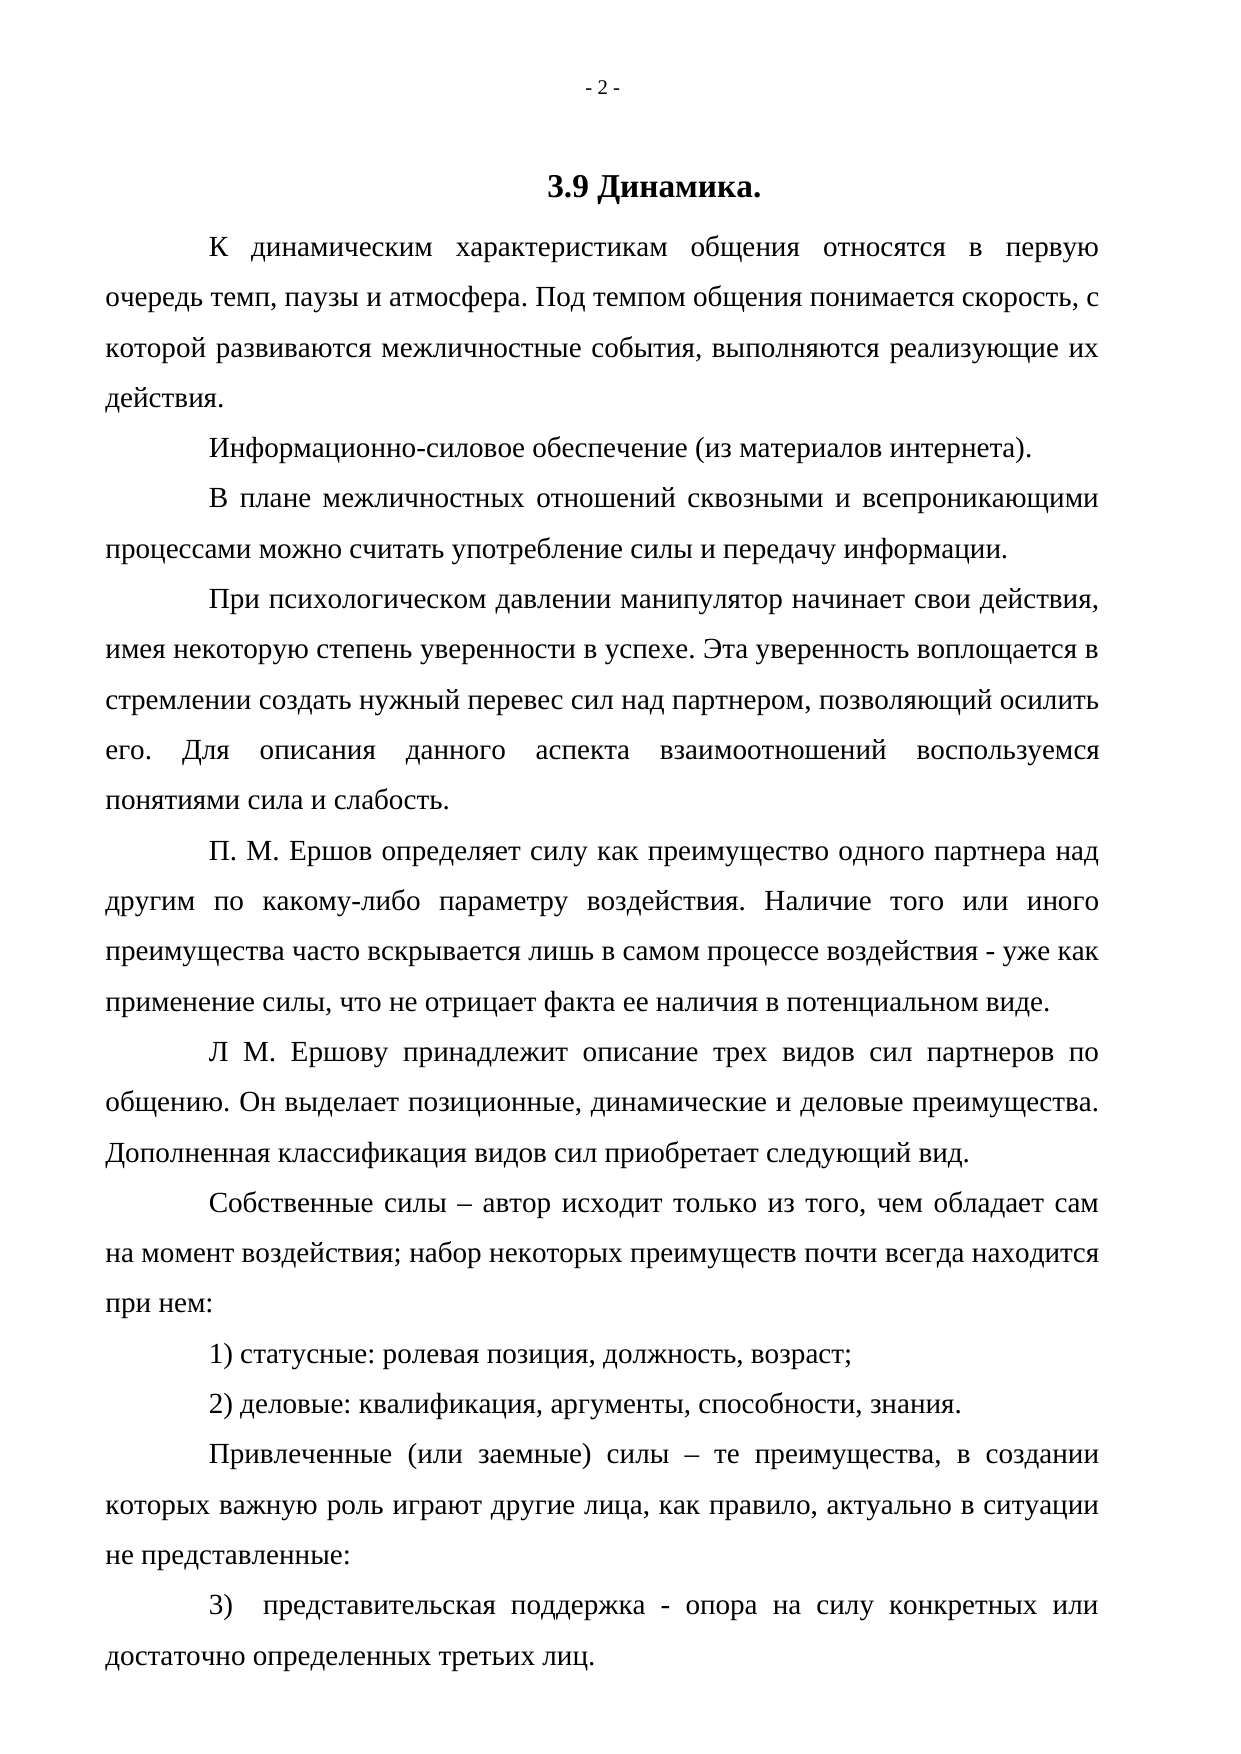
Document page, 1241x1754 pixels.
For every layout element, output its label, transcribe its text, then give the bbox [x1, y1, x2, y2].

text В плане межличностных отношений сквозными и всепроникающими процессами можно считать употребление силы и передачу информации. [105, 481, 1100, 564]
text Привлеченные (или заемные) силы – те преимущества, в создании которых важную роль играют другие лица, как правило, актуально в ситуации не представленные: [105, 1437, 1100, 1571]
text 3) представительская поддержка - опора на силу конкретных или достаточно определенных третьих лиц. [105, 1587, 1100, 1671]
text При психологическом давлении манипулятор начинает свои действия, имея некоторую степень уверенности в успехе. Эта уверенность воплощается в стремлении создать нужный перевес сил над партнером, позволяющий осилить его. Для описания данного аспекта взаимоотношений воспользуемся понятиями сила и слабость. [105, 581, 1100, 816]
text К динамическим характеристикам общения относятся в первую очередь темп, паузы и атмосфера. Под темпом общения понимается скорость, с которой развиваются межличностные события, выполняются реализующие их действия. [105, 229, 1100, 413]
text 3.9 Динамика. [105, 118, 1100, 205]
text Собственные силы – автор исходит только из того, чем обладает сам на момент воздействия; набор некоторых преимуществ почти всегда находится при нем: [105, 1185, 1100, 1319]
text Л М. Ершову принадлежит описание трех видов сил партнеров по общению. Он выделает позиционные, динамические и деловые преимущества. Дополненная классификация видов сил приобретает следующий вид. [105, 1034, 1100, 1168]
text Информационно-силовое обеспечение (из материалов интернета). [105, 430, 1100, 464]
text 2) деловые: квалификация, аргументы, способности, знания. [105, 1386, 1100, 1420]
text 1) статусные: ролевая позиция, должность, возраст; [105, 1336, 1100, 1369]
text П. М. Ершов определяет силу как преимущество одного партнера над другим по какому-либо параметру воздействия. Наличие того или иного преимущества часто вскрывается лишь в самом процессе воздействия - уже как применение силы, что не отрицает факта ее наличия в потенциальном виде. [105, 833, 1100, 1017]
